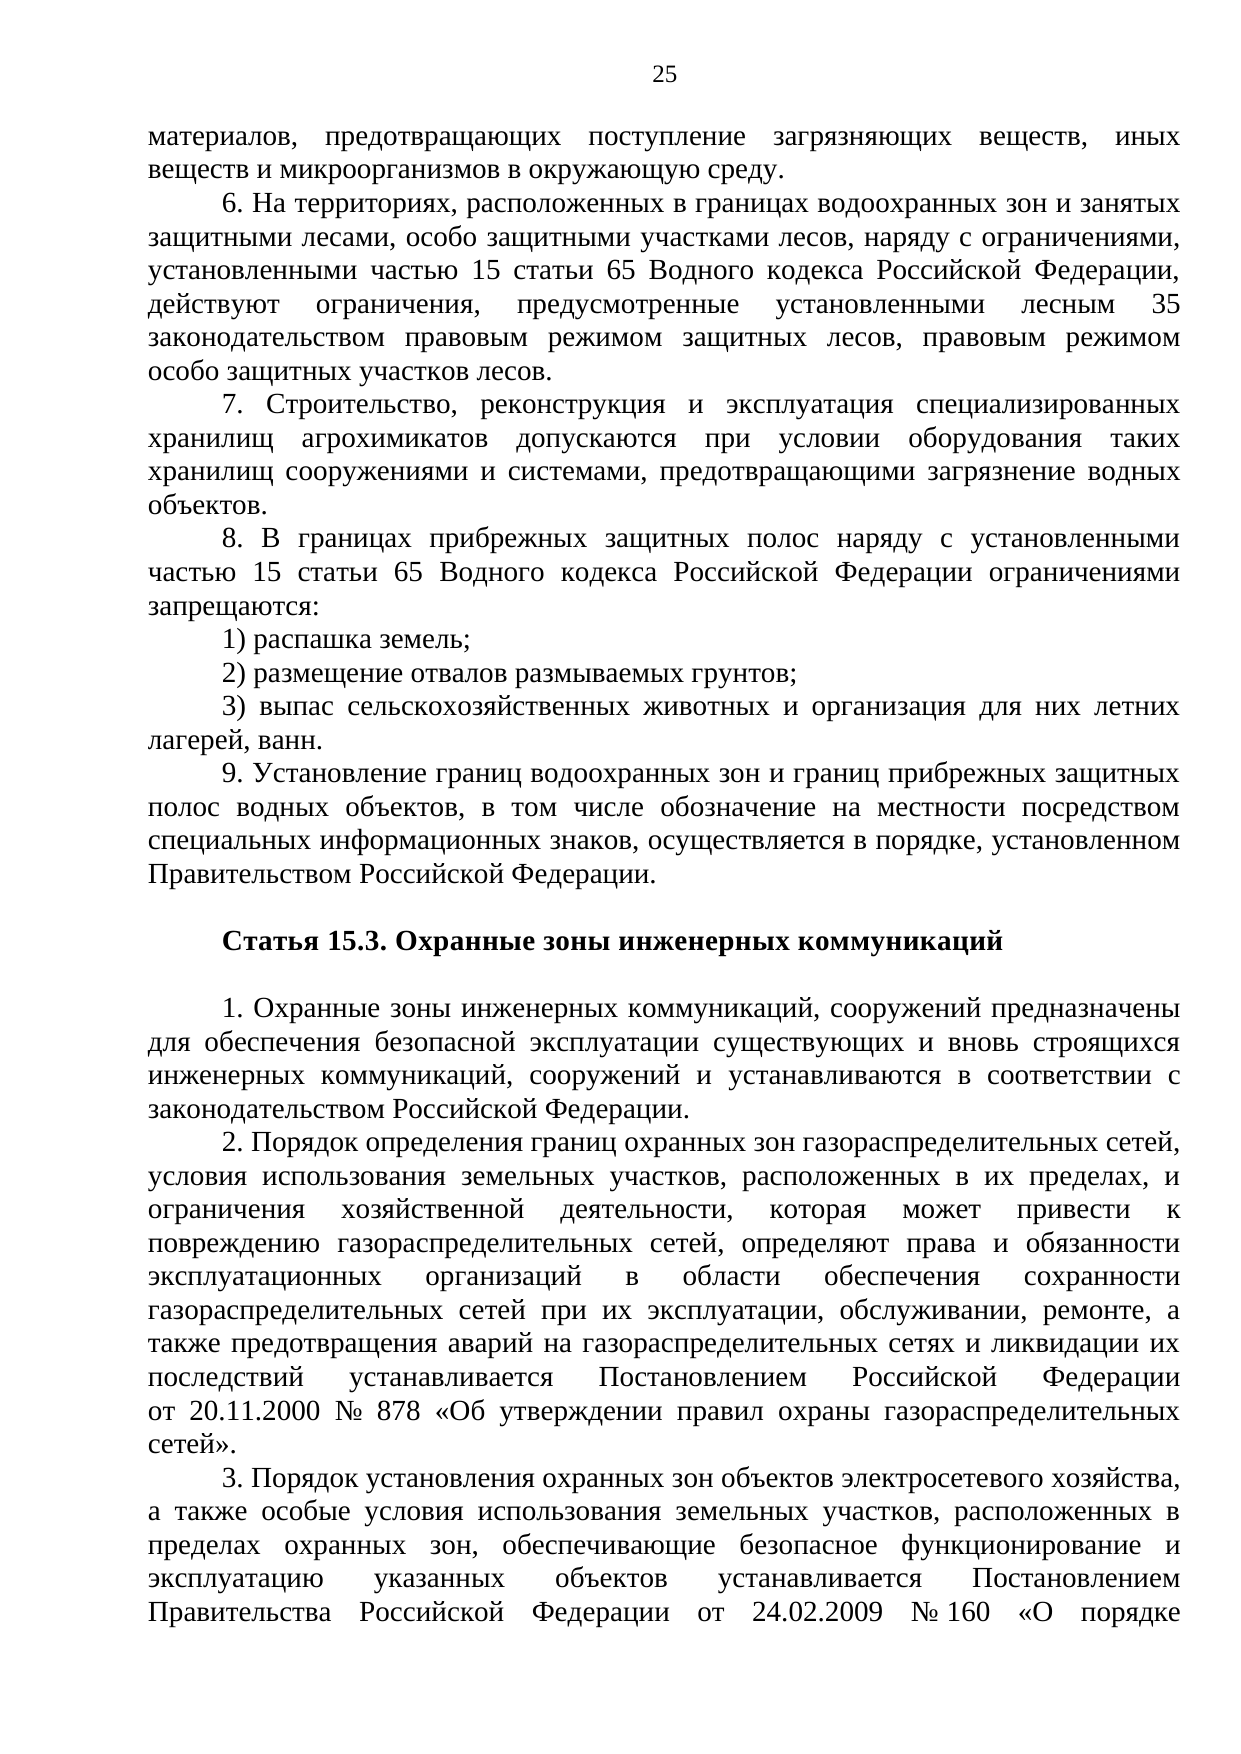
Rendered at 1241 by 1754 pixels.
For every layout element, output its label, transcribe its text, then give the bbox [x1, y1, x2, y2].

text 2. Порядок определения границ охранных зон газораспределительных сетей, условия использования земельных участков, расположенных в их пределах, и ограничения хозяйственной деятельности, которая может привести к повреждению газораспределительных сетей, определяют права и обязанности эксплуатационных организаций в области обеспечения сохранности газораспределительных сетей при их эксплуатации, обслуживании, ремонте, а также предотвращения аварий на газораспределительных сетях и ликвидации их последствий устанавливается Постановлением Российской Федерации от 20.11.2000 № 878 «Об утверждении правил охраны газораспределительных сетей». [148, 1124, 1181, 1460]
text 7. Строительство, реконструкция и эксплуатация специализированных хранилищ агрохимикатов допускаются при условии оборудования таких хранилищ сооружениями и системами, предотвращающими загрязнение водных объектов. [148, 386, 1181, 521]
text 1. Охранные зоны инженерных коммуникаций, сооружений предназначены для обеспечения безопасной эксплуатации существующих и вновь строящихся инженерных коммуникаций, сооружений и устанавливаются в соответствии с законодательством Российской Федерации. [148, 990, 1181, 1124]
text 9. Установление границ водоохранных зон и границ прибрежных защитных полос водных объектов, в том числе обозначение на местности посредством специальных информационных знаков, осуществляется в порядке, установленном Правительством Российской Федерации. [148, 755, 1181, 889]
text 3) выпас сельскохозяйственных животных и организация для них летних лагерей, ванн. [148, 688, 1181, 755]
text 8. В границах прибрежных защитных полос наряду с установленными частью 15 статьи 65 Водного кодекса Российской Федерации ограничениями запрещаются: [148, 521, 1181, 621]
text 1) распашка земель; [148, 621, 1181, 655]
text 6. На территориях, расположенных в границах водоохранных зон и занятых защитными лесами, особо защитными участками лесов, наряду с ограничениями, установленными частью 15 статьи 65 Водного кодекса Российской Федерации, действуют ограничения, предусмотренные установленными лесным 35 законодательством правовым режимом защитных лесов, правовым режимом особо защитных участков лесов. [148, 185, 1181, 386]
text 2) размещение отвалов размываемых грунтов; [148, 655, 1181, 688]
subtitle Статья 15.3. Охранные зоны инженерных коммуникаций [148, 923, 1181, 957]
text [148, 118, 1181, 185]
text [148, 1460, 1181, 1627]
